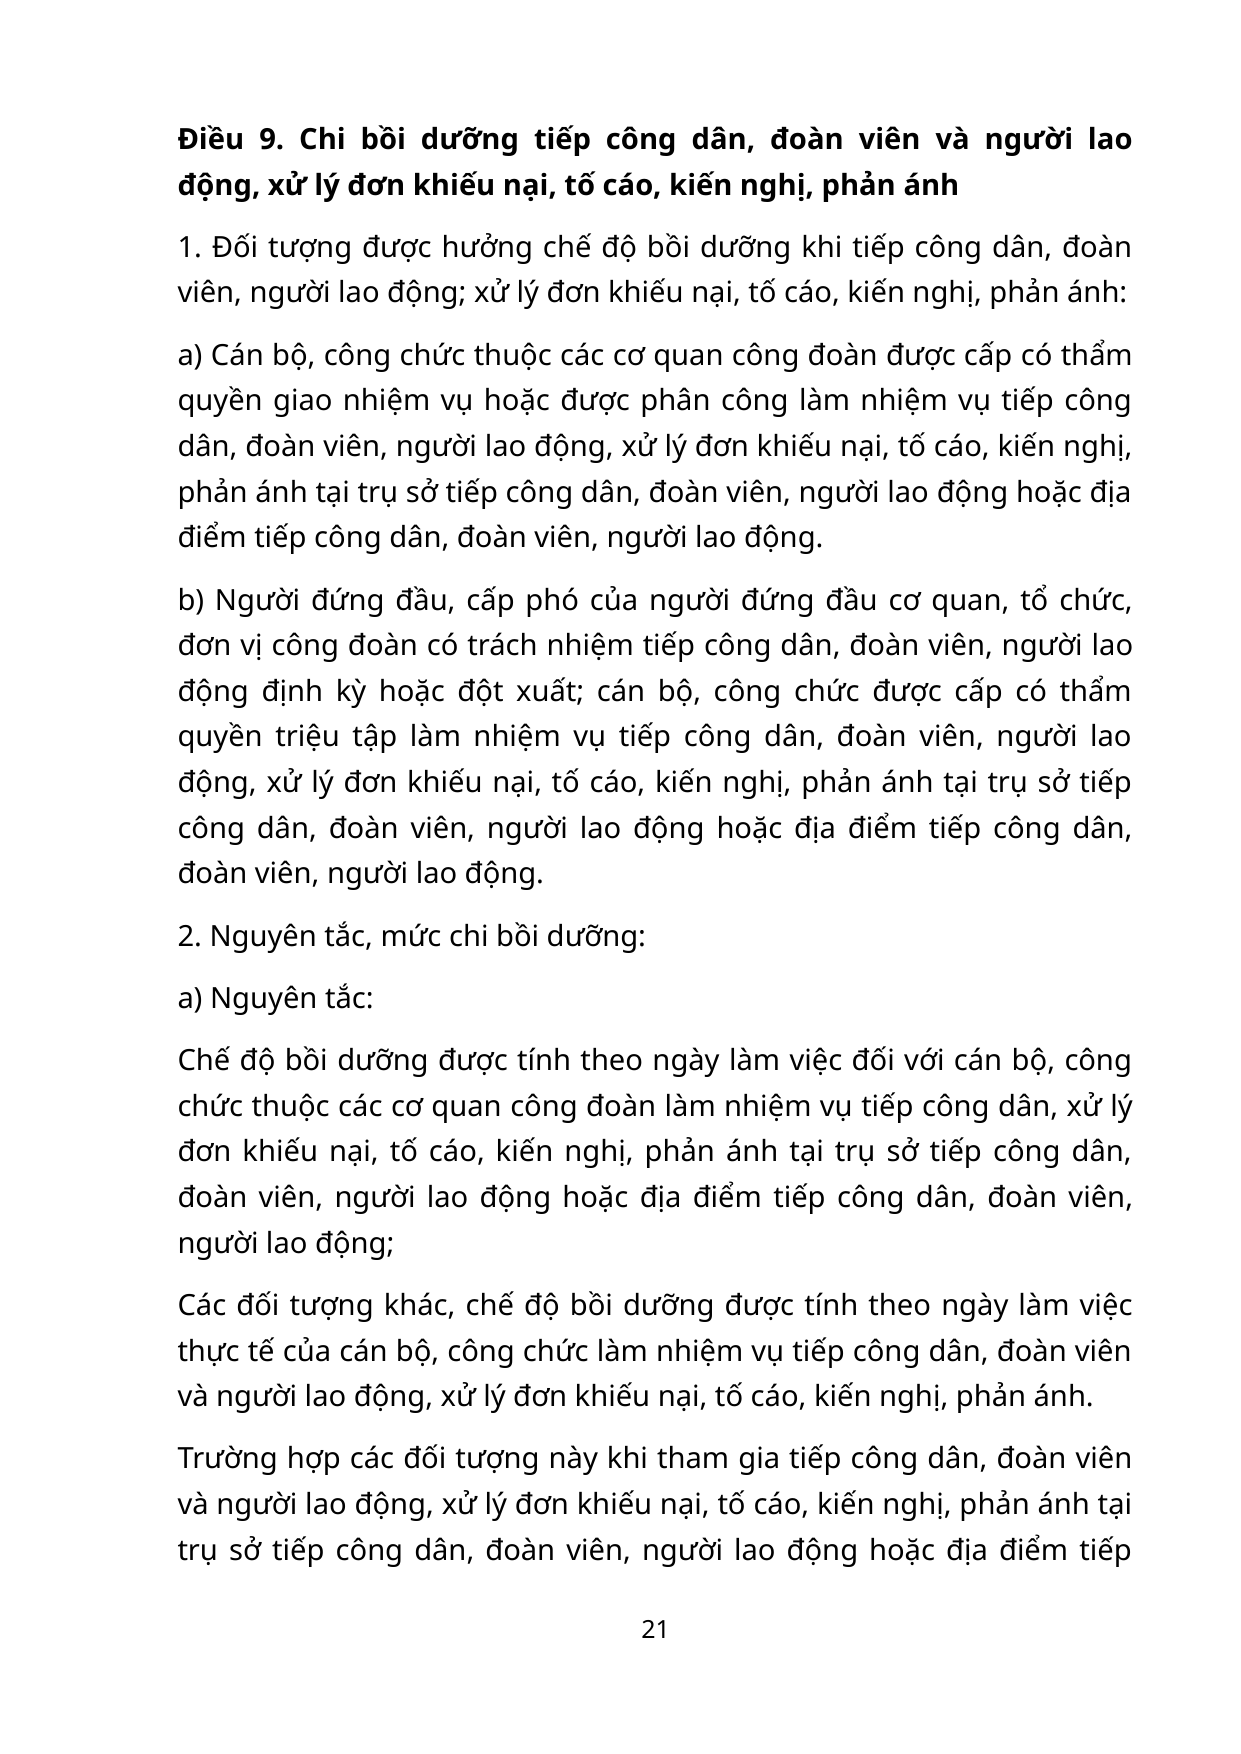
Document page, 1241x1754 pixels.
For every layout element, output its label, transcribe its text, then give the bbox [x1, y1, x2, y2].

text 2. Nguyên tắc, mức chi bồi dưỡng: [177, 915, 1134, 954]
text a) Cán bộ, công chức thuộc các cơ quan công đoàn được cấp có thẩm quyền giao nhiệm vụ hoặc được phân công làm nhiệm vụ tiếp công dân, đoàn viên, người lao động, xử lý đơn khiếu nại, tố cáo, kiến nghị, phản ánh tại trụ sở tiếp công dân, đoàn viên, người lao động hoặc địa điểm tiếp công dân, đoàn viên, người lao động. [177, 334, 1134, 556]
text Điều 9. Chi bồi dưỡng tiếp công dân, đoàn viên và người lao động, xử lý đơn khiếu nại, tố cáo, kiến nghị, phản ánh [177, 118, 1134, 203]
text 1. Đối tượng được hưởng chế độ bồi dưỡng khi tiếp công dân, đoàn viên, người lao động; xử lý đơn khiếu nại, tố cáo, kiến nghị, phản ánh: [177, 226, 1134, 311]
text Các đối tượng khác, chế độ bồi dưỡng được tính theo ngày làm việc thực tế của cán bộ, công chức làm nhiệm vụ tiếp công dân, đoàn viên và người lao động, xử lý đơn khiếu nại, tố cáo, kiến nghị, phản ánh. [177, 1284, 1134, 1415]
text Chế độ bồi dưỡng được tính theo ngày làm việc đối với cán bộ, công chức thuộc các cơ quan công đoàn làm nhiệm vụ tiếp công dân, xử lý đơn khiếu nại, tố cáo, kiến nghị, phản ánh tại trụ sở tiếp công dân, đoàn viên, người lao động hoặc địa điểm tiếp công dân, đoàn viên, người lao động; [177, 1039, 1134, 1262]
text a) Nguyên tắc: [177, 977, 1134, 1017]
text b) Người đứng đầu, cấp phó của người đứng đầu cơ quan, tổ chức, đơn vị công đoàn có trách nhiệm tiếp công dân, đoàn viên, người lao động định kỳ hoặc đột xuất; cán bộ, công chức được cấp có thẩm quyền triệu tập làm nhiệm vụ tiếp công dân, đoàn viên, người lao động, xử lý đơn khiếu nại, tố cáo, kiến nghị, phản ánh tại trụ sở tiếp công dân, đoàn viên, người lao động hoặc địa điểm tiếp công dân, đoàn viên, người lao động. [177, 579, 1134, 892]
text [177, 1438, 1134, 1569]
